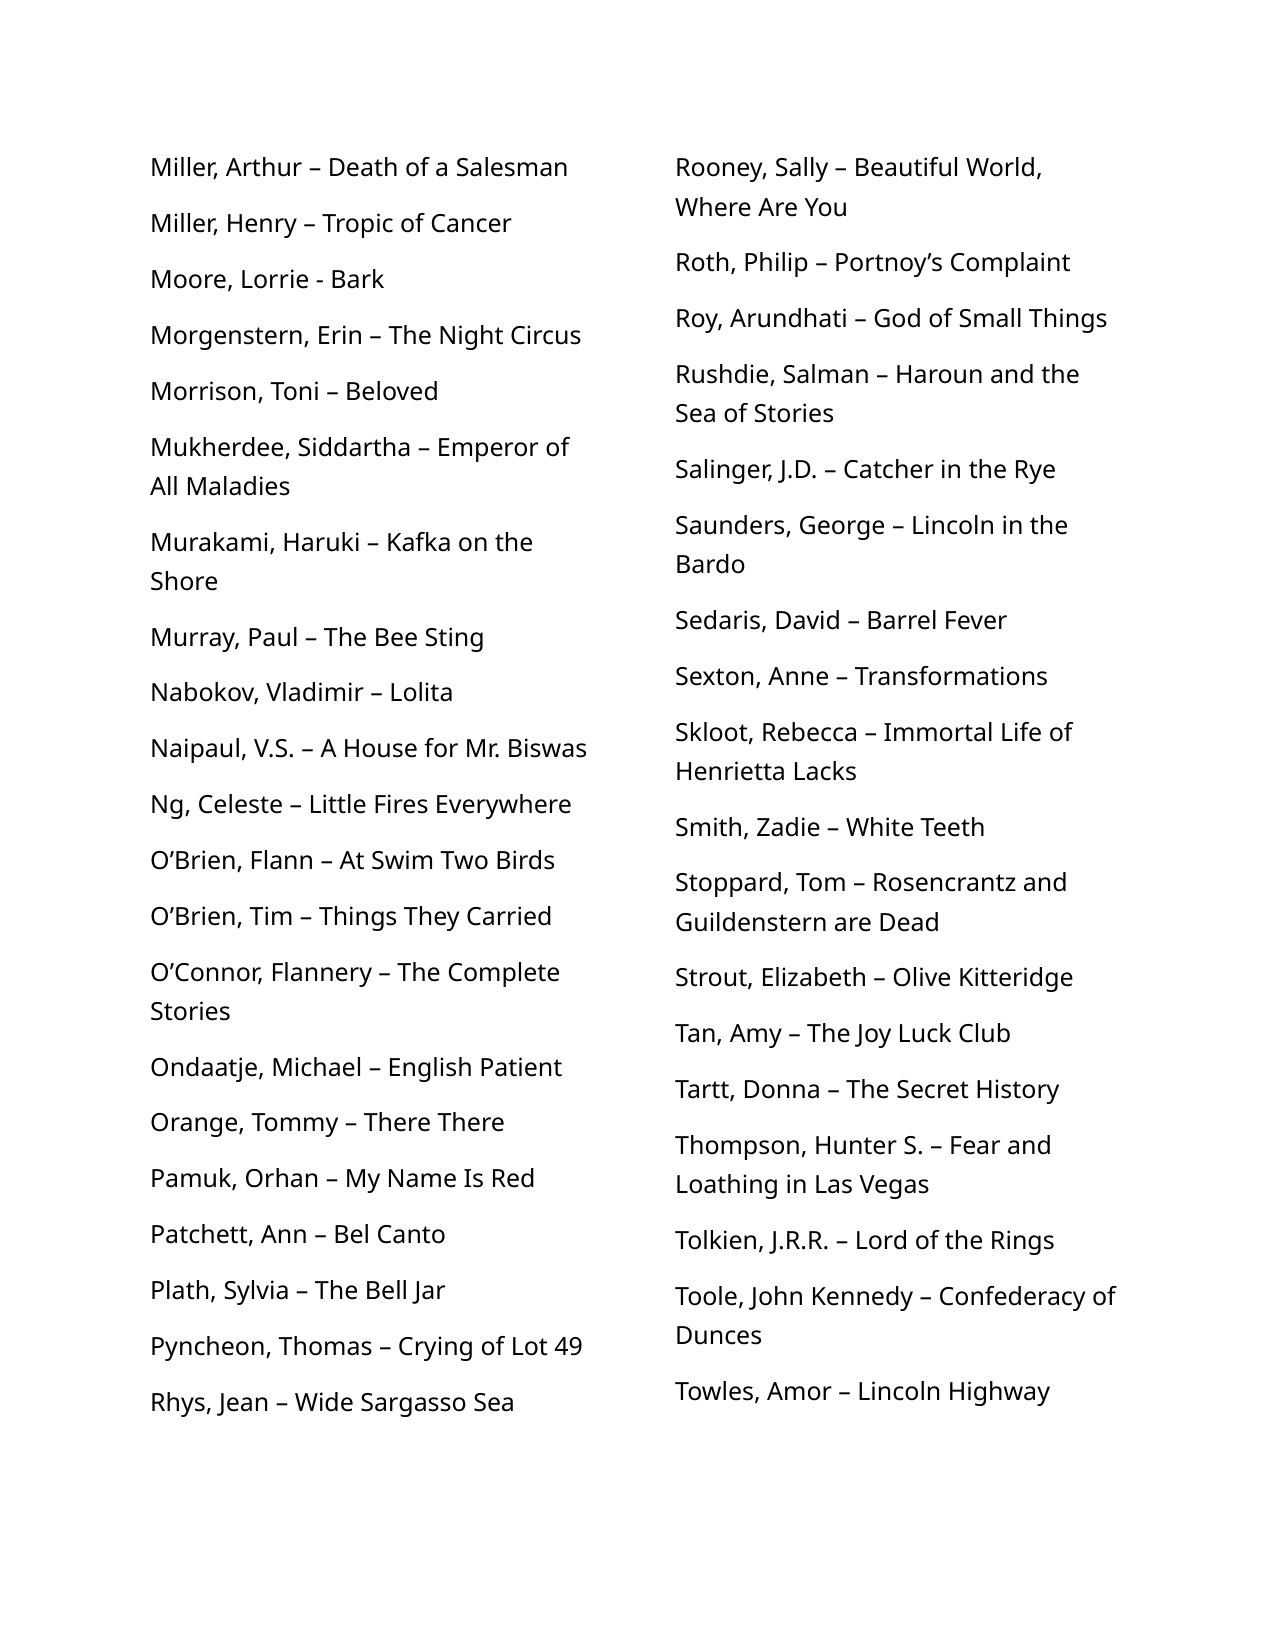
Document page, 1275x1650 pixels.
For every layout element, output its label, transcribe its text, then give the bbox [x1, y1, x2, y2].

text Tan, Amy – The Joy Luck Club [675, 1016, 1125, 1050]
text Rooney, Sally – Beautiful World, Where Are You [675, 150, 1125, 223]
text Towles, Amor – Lincoln Highway [675, 1373, 1125, 1407]
text Orange, Tommy – There There [150, 1105, 600, 1139]
text Tartt, Donna – The Secret History [675, 1072, 1125, 1106]
text Naipaul, V.S. – A House for Mr. Biswas [150, 731, 600, 765]
text Patchett, Ann – Bel Canto [150, 1217, 600, 1251]
text Skloot, Rebecca – Immortal Life of Henrietta Lacks [675, 714, 1125, 787]
text Roth, Philip – Portnoy’s Complaint [675, 245, 1125, 279]
text Pyncheon, Thomas – Crying of Lot 49 [150, 1328, 600, 1362]
text Murray, Paul – The Bee Sting [150, 619, 600, 653]
text Rhys, Jean – Wide Sargasso Sea [150, 1384, 600, 1418]
text Miller, Henry – Tropic of Cancer [150, 206, 600, 240]
text Thompson, Hunter S. – Fear and Loathing in Las Vegas [675, 1127, 1125, 1201]
text Pamuk, Orhan – My Name Is Red [150, 1161, 600, 1195]
text Smith, Zadie – White Teeth [675, 809, 1125, 843]
text Mukherdee, Siddartha – Emperor of All Maladies [150, 429, 600, 502]
text Nabokov, Vladimir – Lolita [150, 675, 600, 709]
text Sexton, Anne – Transformations [675, 658, 1125, 692]
text Morgenstern, Erin – The Night Circus [150, 317, 600, 352]
text Stoppard, Tom – Rosencrantz and Guildenstern are Dead [675, 865, 1125, 938]
text Sedaris, David – Barrel Fever [675, 602, 1125, 637]
text Rushdie, Salman – Haroun and the Sea of Stories [675, 357, 1125, 430]
text Plath, Sylvia – The Bell Jar [150, 1272, 600, 1307]
text Salinger, J.D. – Catcher in the Rye [675, 452, 1125, 486]
text Moore, Lorrie - Bark [150, 262, 600, 296]
text Roy, Arundhati – God of Small Things [675, 301, 1125, 335]
text Murakami, Haruki – Kafka on the Shore [150, 524, 600, 597]
text Ng, Celeste – Little Fires Everywhere [150, 787, 600, 821]
text Tolkien, J.R.R. – Lord of the Rings [675, 1222, 1125, 1257]
text Miller, Arthur – Death of a Salesman [150, 150, 600, 184]
text O’Connor, Flannery – The Complete Stories [150, 954, 600, 1027]
text Ondaatje, Michael – English Patient [150, 1049, 600, 1083]
text O’Brien, Tim – Things They Carried [150, 898, 600, 932]
text Morrison, Toni – Beloved [150, 373, 600, 407]
text Strout, Elizabeth – Olive Kitteridge [675, 960, 1125, 994]
text Saunders, George – Lincoln in the Bardo [675, 507, 1125, 581]
text Toole, John Kennedy – Confederacy of Dunces [675, 1278, 1125, 1352]
text O’Brien, Flann – At Swim Two Birds [150, 842, 600, 877]
